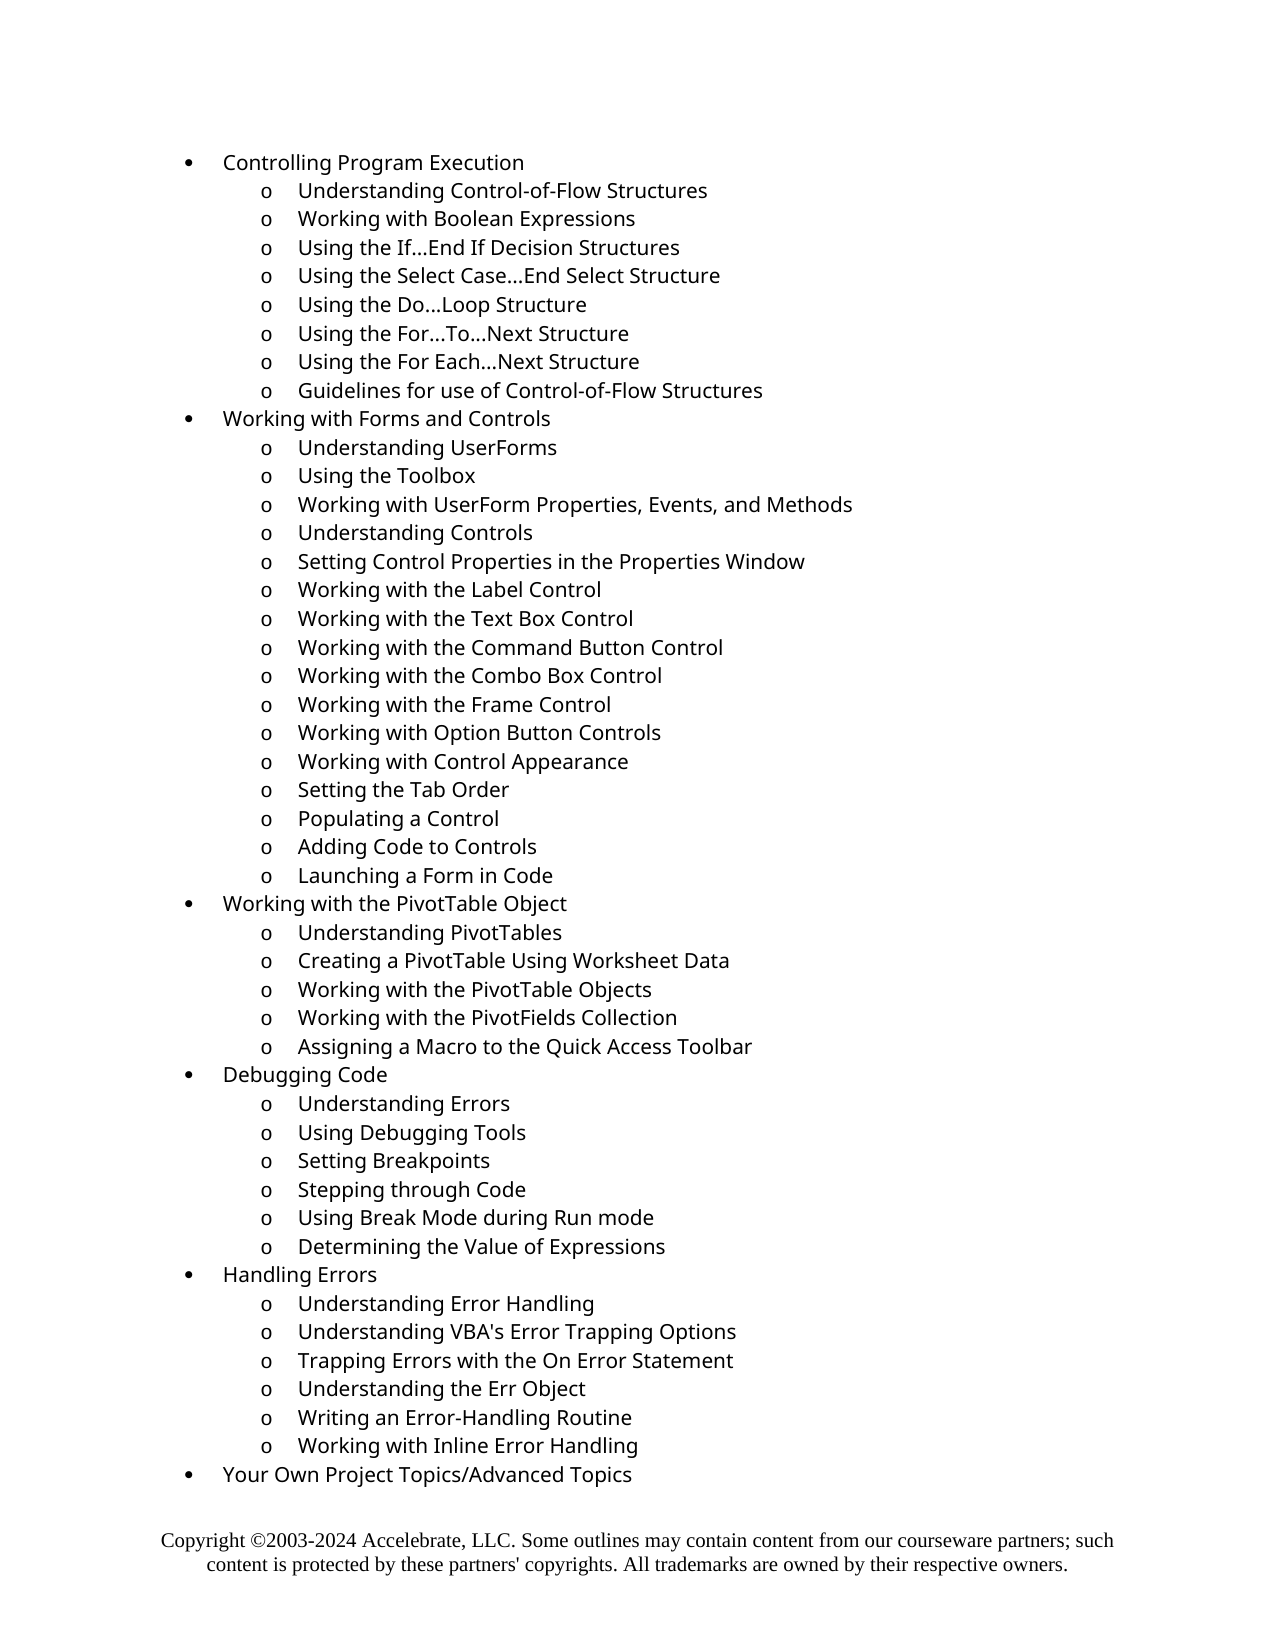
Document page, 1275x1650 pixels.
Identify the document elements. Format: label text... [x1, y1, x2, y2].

list Assigning a Macro to the Quick Access Toolbar [260, 1032, 1127, 1061]
list Using the For...To...Next Structure [260, 319, 1127, 347]
list Setting the Tab Order [260, 775, 1127, 804]
list Guidelines for use of Control-of-Flow Structures [260, 376, 1127, 404]
list Adding Code to Controls [260, 832, 1127, 861]
list Working with the Text Box Control [260, 604, 1127, 633]
list Understanding Controls [260, 518, 1127, 547]
list Controlling Program Execution [185, 148, 1127, 176]
list Understanding the Err Object [260, 1374, 1127, 1403]
list Using Break Mode during Run mode [260, 1203, 1127, 1232]
list Handling Errors [185, 1260, 1127, 1289]
list Working with Forms and Controls [185, 404, 1127, 433]
list Stepping through Code [260, 1175, 1127, 1203]
list Using the Do...Loop Structure [260, 290, 1127, 319]
list Launching a Form in Code [260, 861, 1127, 889]
list Your Own Project Topics/Advanced Topics [185, 1460, 1127, 1488]
list Setting Breakpoints [260, 1146, 1127, 1175]
list Using Debugging Tools [260, 1118, 1127, 1146]
list Using the Toolbox [260, 461, 1127, 490]
list Understanding Error Handling [260, 1289, 1127, 1317]
list Working with the Combo Box Control [260, 661, 1127, 690]
list Trapping Errors with the On Error Statement [260, 1346, 1127, 1374]
list Understanding Errors [260, 1089, 1127, 1118]
list Working with the Command Button Control [260, 633, 1127, 661]
list Working with the PivotTable Objects [260, 975, 1127, 1003]
list Creating a PivotTable Using Worksheet Data [260, 946, 1127, 975]
list Using the Select Case...End Select Structure [260, 262, 1127, 290]
list Understanding Control-of-Flow Structures [260, 176, 1127, 204]
list Working with Boolean Expressions [260, 204, 1127, 233]
list Working with Inline Error Handling [260, 1431, 1127, 1460]
list Understanding UserForms [260, 433, 1127, 461]
list Working with the PivotFields Collection [260, 1003, 1127, 1032]
list Using the For Each...Next Structure [260, 347, 1127, 376]
list Working with the Frame Control [260, 690, 1127, 718]
list Working with Option Button Controls [260, 718, 1127, 747]
list Understanding VBA's Error Trapping Options [260, 1317, 1127, 1346]
list Using the If...End If Decision Structures [260, 233, 1127, 262]
list Determining the Value of Expressions [260, 1232, 1127, 1260]
list Writing an Error-Handling Routine [260, 1403, 1127, 1431]
list Working with the Label Control [260, 576, 1127, 604]
list Setting Control Properties in the Properties Window [260, 547, 1127, 576]
list Populating a Control [260, 804, 1127, 832]
list Debugging Code [185, 1061, 1127, 1089]
list Understanding PivotTables [260, 918, 1127, 946]
list Working with UserForm Properties, Events, and Methods [260, 490, 1127, 518]
list Working with the PivotTable Object [185, 889, 1127, 918]
list Working with Control Appearance [260, 747, 1127, 775]
